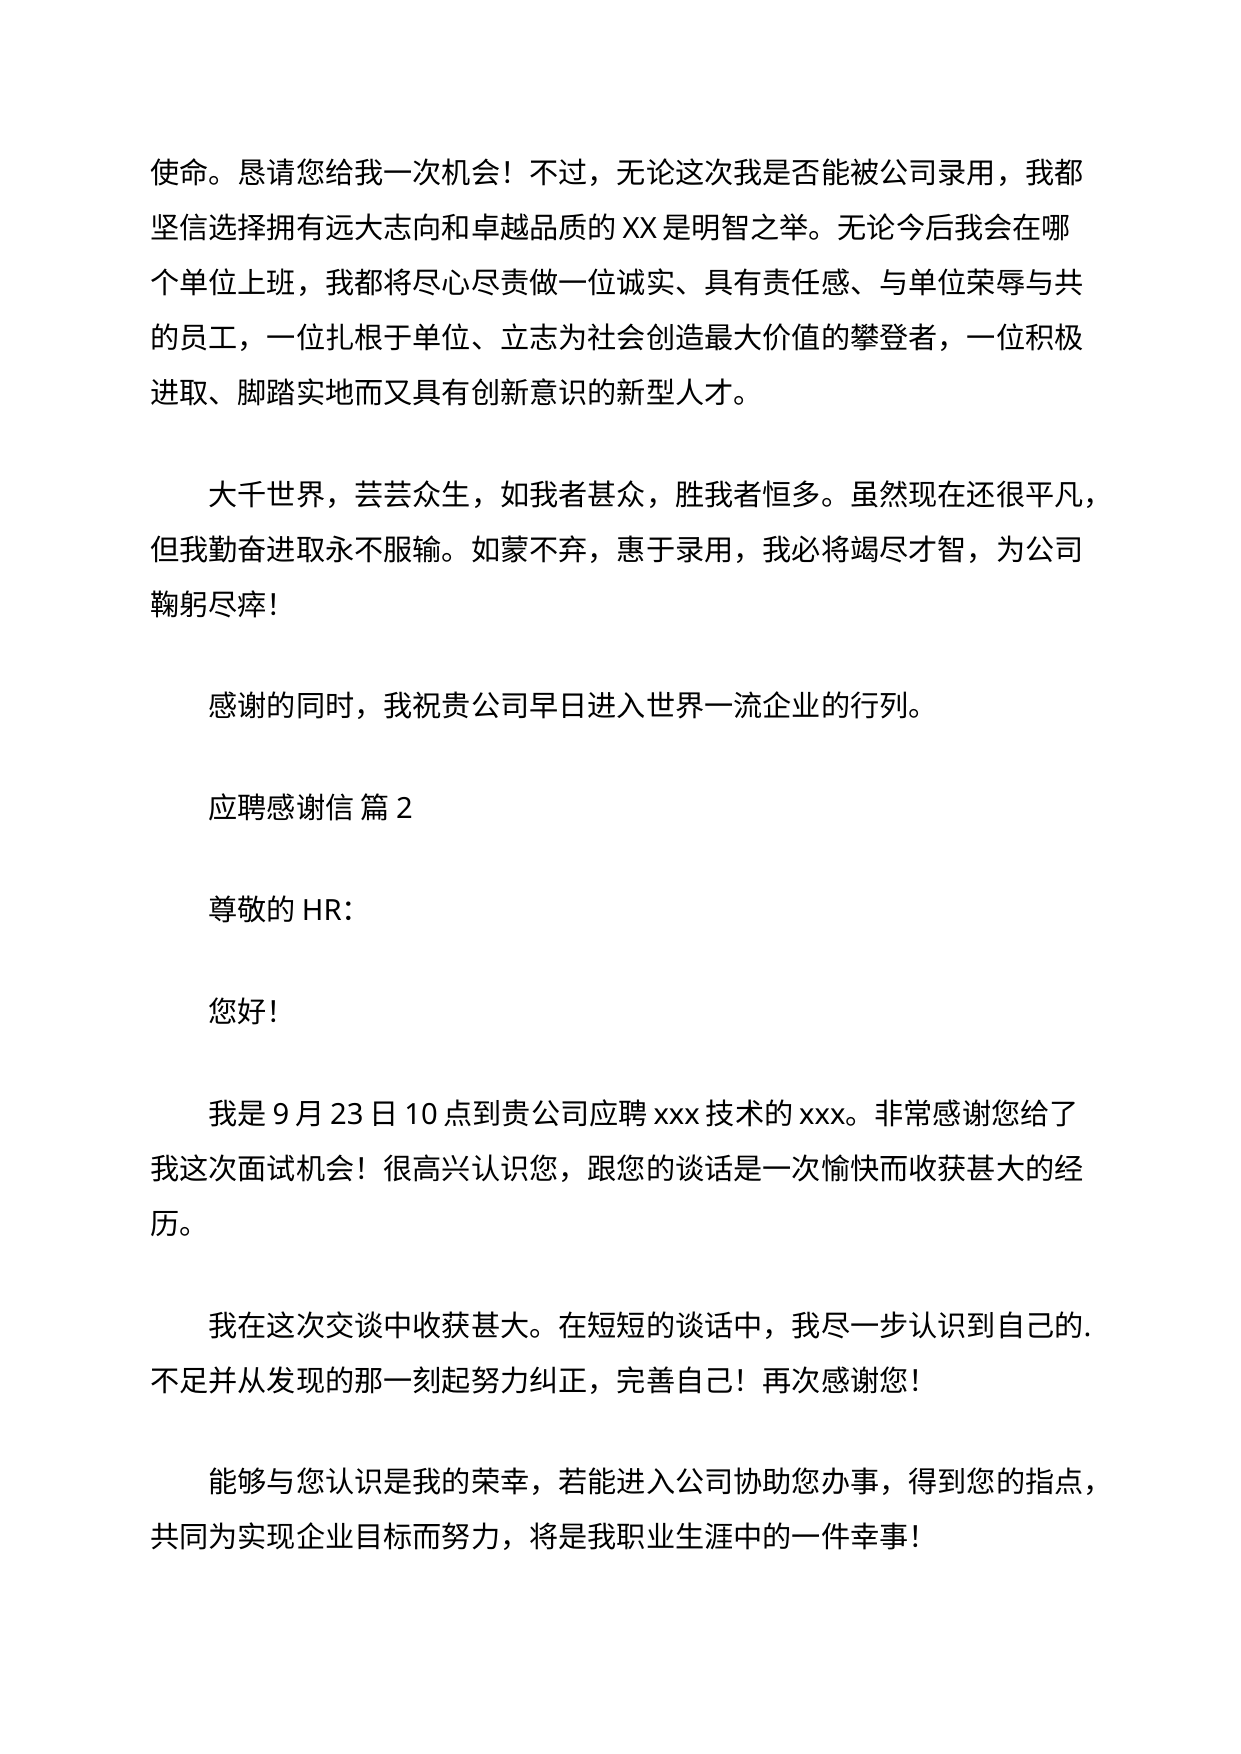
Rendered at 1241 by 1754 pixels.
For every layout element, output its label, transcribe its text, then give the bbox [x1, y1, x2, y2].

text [150, 150, 1090, 412]
text 能够与您认识是我的荣幸，若能进入公司协助您办事，得到您的指点，共同为实现企业目标而努力，将是我职业生涯中的一件幸事！ [150, 1459, 1090, 1556]
text 应聘感谢信 篇2 [150, 785, 1090, 827]
text 大千世界，芸芸众生，如我者甚众，胜我者恒多。虽然现在还很平凡，但我勤奋进取永不服输。如蒙不弃，惠于录用，我必将竭尽才智，为公司鞠躬尽瘁！ [150, 471, 1090, 623]
text 您好！ [150, 989, 1090, 1031]
text 感谢的同时，我祝贵公司早日进入世界一流企业的行列。 [150, 683, 1090, 725]
text 我在这次交谈中收获甚大。在短短的谈话中，我尽一步认识到自己的.不足并从发现的那一刻起努力纠正，完善自己！再次感谢您！ [150, 1302, 1090, 1399]
text 我是9月23日10点到贵公司应聘xxx技术的xxx。非常感谢您给了我这次面试机会！很高兴认识您，跟您的谈话是一次愉快而收获甚大的经历。 [150, 1091, 1090, 1243]
text 尊敬的HR： [150, 887, 1090, 929]
